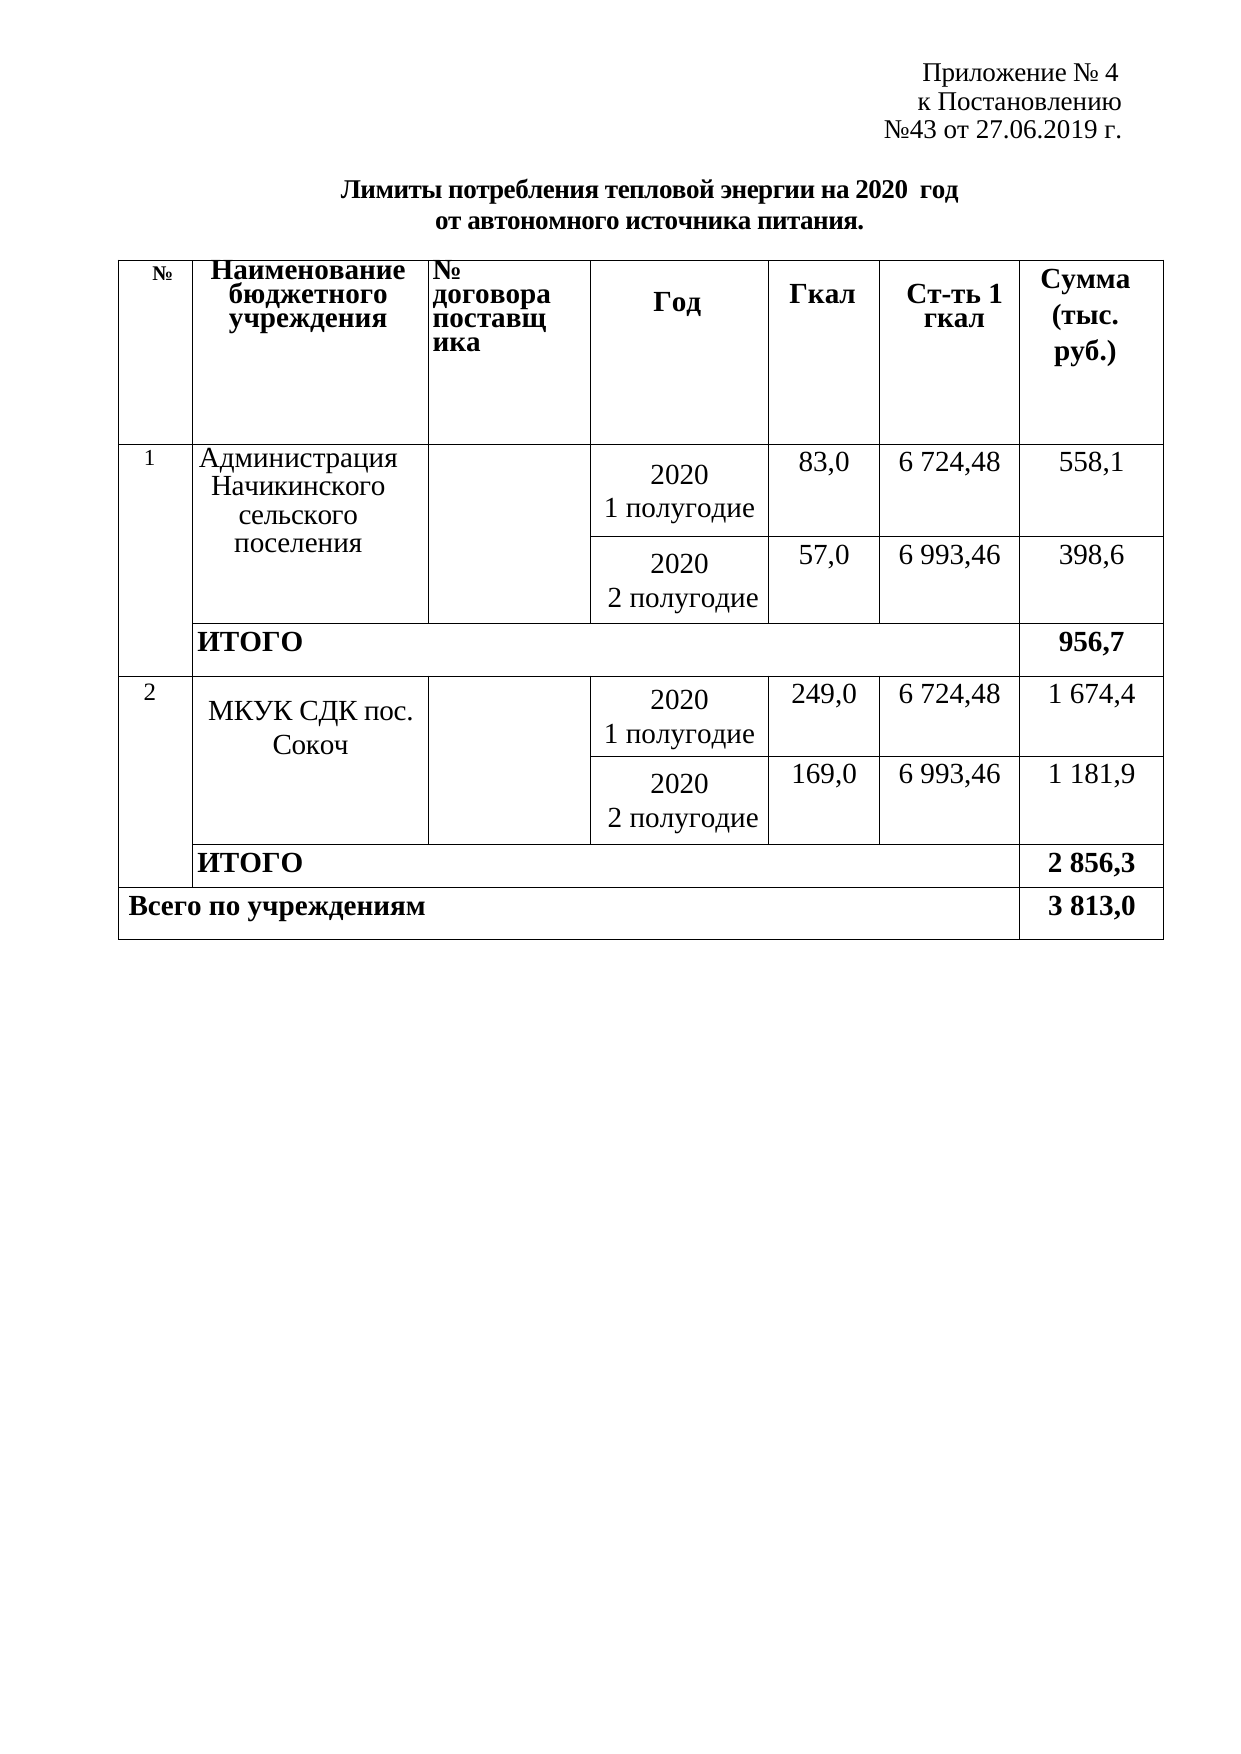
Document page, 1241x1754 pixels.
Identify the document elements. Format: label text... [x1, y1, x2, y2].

table_cell [429, 677, 590, 844]
table_cell 2020 1 полугодие [591, 445, 768, 536]
table_cell 1 [119, 445, 192, 676]
table_header Наименование бюджетного учреждения [193, 261, 428, 443]
table_header № договорапоставщика [429, 261, 590, 443]
table_header Гкал [769, 261, 879, 443]
table_cell [429, 445, 590, 623]
table_cell [189, 940, 193, 959]
table_cell 6 993,46 [880, 757, 1019, 844]
table_cell Всего по учреждениям [119, 888, 1019, 939]
table_cell 6 724,48 [880, 445, 1019, 536]
table_cell [586, 940, 591, 959]
table_cell [591, 940, 595, 959]
table_header Ст-ть 1 гкал [880, 261, 1019, 443]
text к Постановлению [177, 88, 1122, 116]
table_cell [118, 940, 122, 959]
text от автономного источника питания. [177, 204, 1122, 236]
table_cell 6 993,46 [880, 537, 1019, 623]
table_cell [193, 940, 197, 959]
text Приложение № 4 [177, 59, 1122, 88]
table_cell [879, 940, 883, 959]
table_cell ИТОГО [193, 845, 1019, 887]
table_cell МКУК СДК пос. Сокоч [193, 677, 428, 844]
table_cell 558,1 [1020, 445, 1163, 536]
table_cell [1159, 940, 1163, 959]
table_cell 2020 1 полугодие [591, 677, 768, 756]
table_cell [1015, 940, 1019, 959]
table_cell 2 [119, 677, 192, 887]
table_cell 249,0 [769, 677, 879, 756]
table_cell Администрация Начикинского сельского поселения [193, 445, 428, 623]
table_cell 6 724,48 [880, 677, 1019, 756]
table_cell [1019, 940, 1023, 959]
table_cell [402, 940, 406, 959]
table_header Год [591, 261, 768, 443]
table_cell 57,0 [769, 537, 879, 623]
table_cell 2020 2 полугодие [591, 537, 768, 623]
table_cell ИТОГО [193, 624, 1019, 676]
table_cell 956,7 [1020, 624, 1163, 676]
table_header Сумма (тыс. руб.) [1020, 261, 1163, 443]
table_cell [875, 940, 879, 959]
text №43 от 27.06.2019 г. [177, 116, 1122, 145]
table_cell 83,0 [769, 445, 879, 536]
table_cell 2 856,3 [1020, 845, 1163, 887]
table_cell 3 813,0 [1020, 888, 1163, 939]
table_cell 398,6 [1020, 537, 1163, 623]
table_cell 169,0 [769, 757, 879, 844]
table_cell 2020 2 полугодие [591, 757, 768, 844]
table_cell 1 674,4 [1020, 677, 1163, 756]
table_cell [406, 940, 410, 959]
table_header № [119, 261, 192, 443]
text Лимиты потребления тепловой энергии на 2020 год [177, 173, 1122, 204]
table_cell 1 181,9 [1020, 757, 1163, 844]
